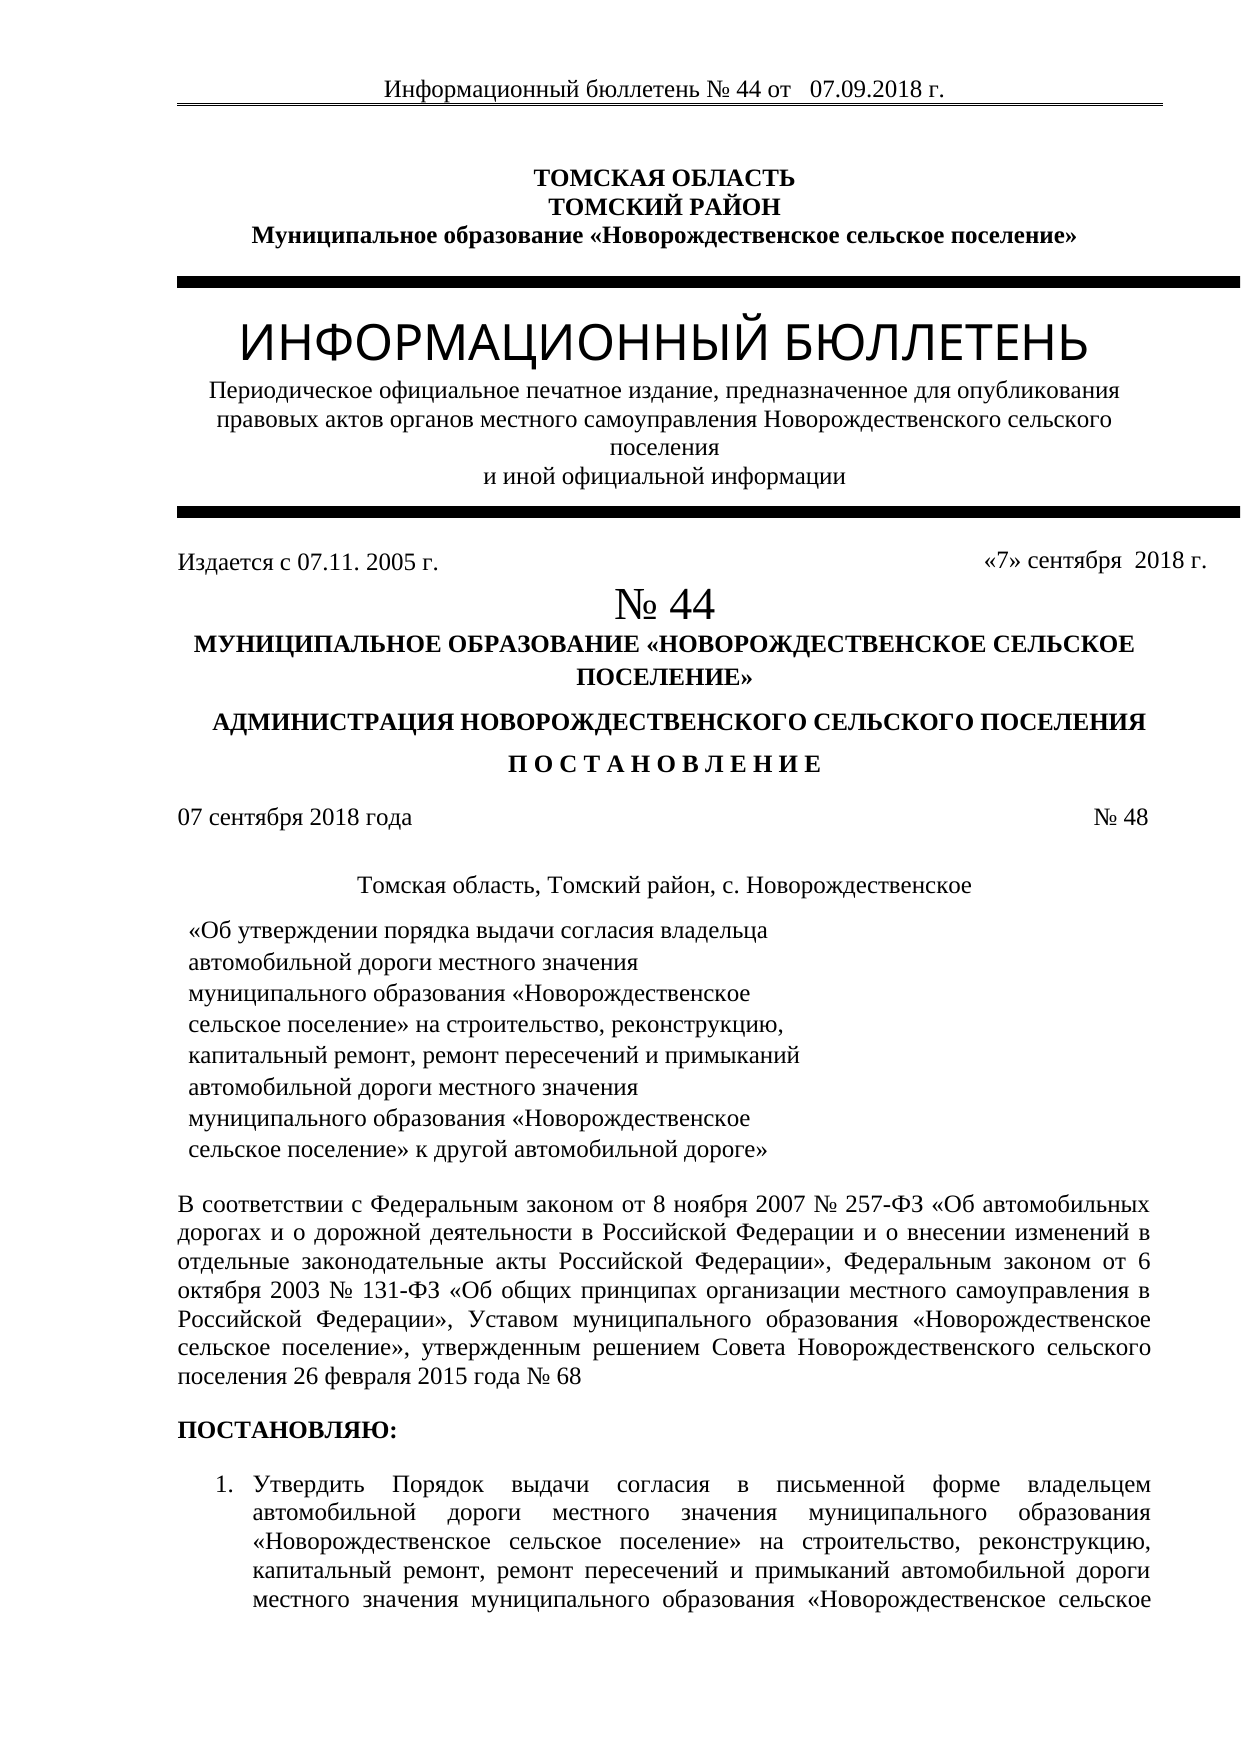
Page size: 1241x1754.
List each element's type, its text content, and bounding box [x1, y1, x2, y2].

text ТОМСКАЯ ОБЛАСТЬ [177, 163, 1152, 192]
text МУНИЦИПАЛЬНОЕ ОБРАЗОВАНИЕ «НОВОРОЖДЕСТВЕНСКОЕ СЕЛЬСКОЕ ПОСЕЛЕНИЕ» [177, 629, 1152, 691]
text Периодическое официальное печатное издание, предназначенное для опубликования [177, 375, 1152, 404]
table_header «Об утверждении порядка выдачи согласия владельца автомобильной дороги местного значения муниципального образования «Новорождественское сельское поселение» на строительство, реконструкцию, капитальный ремонт, ремонт пересечений и примыканий автомобильной дороги местного значения муниципального образования «Новорождественское сельское поселение» к другой автомобильной дороге» [177, 914, 815, 1164]
text 07 сентября 2018 года № 48 [177, 802, 1152, 831]
text АДМИНИСТРАЦИЯ НОВОРОЖДЕСТВЕНСКОГО СЕЛЬСКОГО ПОСЕЛЕНИЯ [207, 707, 1152, 736]
text № 44 [177, 576, 1152, 629]
text П О С Т А Н О В Л Е Н И Е [177, 749, 1152, 777]
text ИНФОРМАЦИОННЫЙ БЮЛЛЕТЕНЬ [177, 307, 1152, 375]
text и иной официальной информации [177, 461, 1152, 490]
text Муниципальное образование «Новорождественское сельское поселение» [177, 221, 1152, 249]
text Томская область, Томский район, с. Новорождественское [177, 871, 1152, 899]
text ТОМСКИЙ РАЙОН [177, 192, 1152, 221]
text правовых актов органов местного самоуправления Новорождественского сельского поселения [177, 404, 1152, 461]
text В соответствии с Федеральным законом от 8 ноября 2007 № 257-ФЗ «Об автомобильных дорогах и о дорожной деятельности в Российской Федерации и о внесении изменений в отдельные законодательные акты Российской Федерации», Федеральным законом от 6 октября 2003 № 131-ФЗ «Об общих принципах организации местного самоуправления в Российской Федерации», Уставом муниципального образования «Новорождественское сельское поселение», утвержденным решением Совета Новорождественского сельского поселения 26 февраля 2015 года № 68 [177, 1189, 1152, 1390]
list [215, 1469, 1152, 1612]
text ПОСТАНОВЛЯЮ: [177, 1415, 1152, 1444]
text Издается с . [177, 547, 952, 576]
